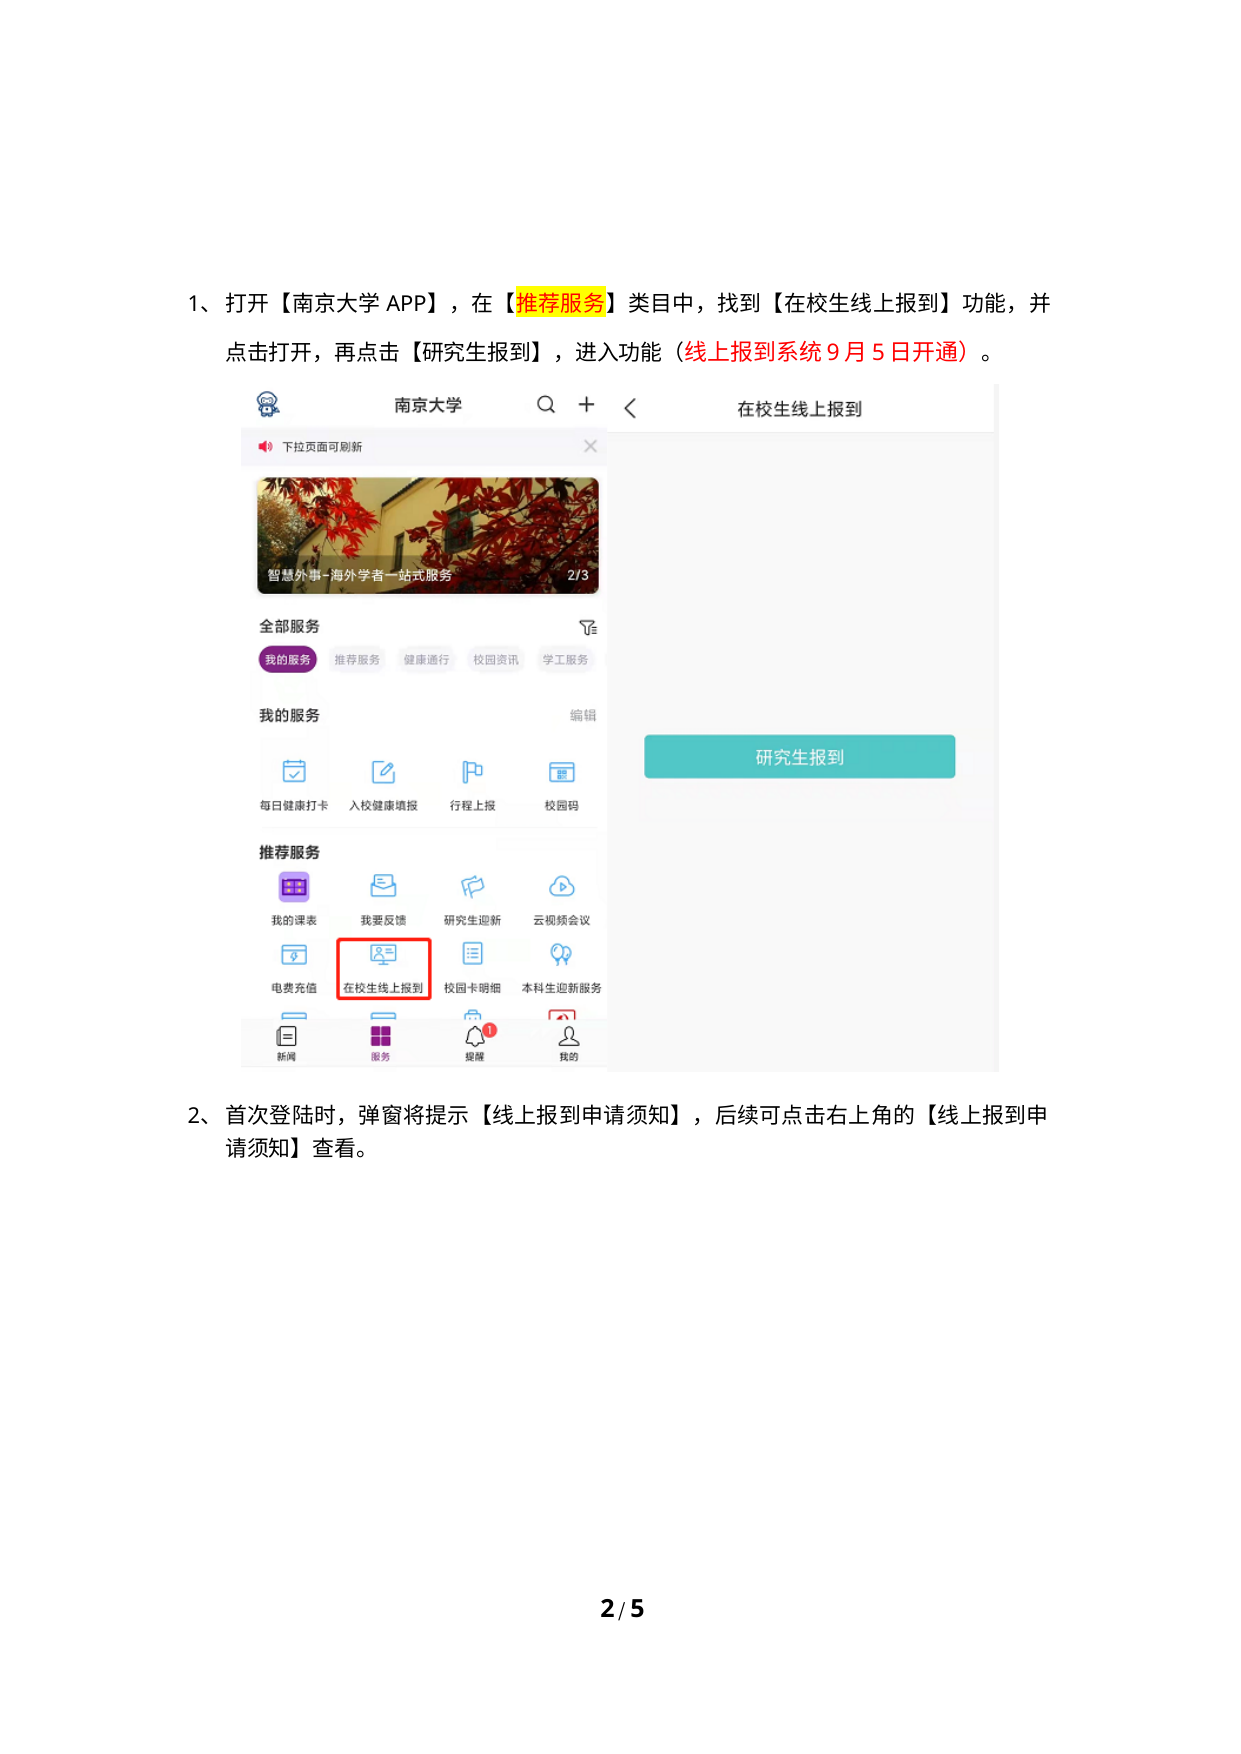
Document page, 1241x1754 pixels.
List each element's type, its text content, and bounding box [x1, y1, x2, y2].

list 打开【南京大学APP】，在【推荐服务】类目中，找到【在校生线上报到】功能，并点击打开，再点击【研究生报到】，进入功能（线上报到系统9月5日开通）。 [187, 286, 1053, 383]
picture [241, 383, 1000, 1072]
list 首次登陆时，弹窗将提示【线上报到申请须知】，后续可点击右上角的【线上报到申请须知】查看。 [187, 1098, 1053, 1163]
